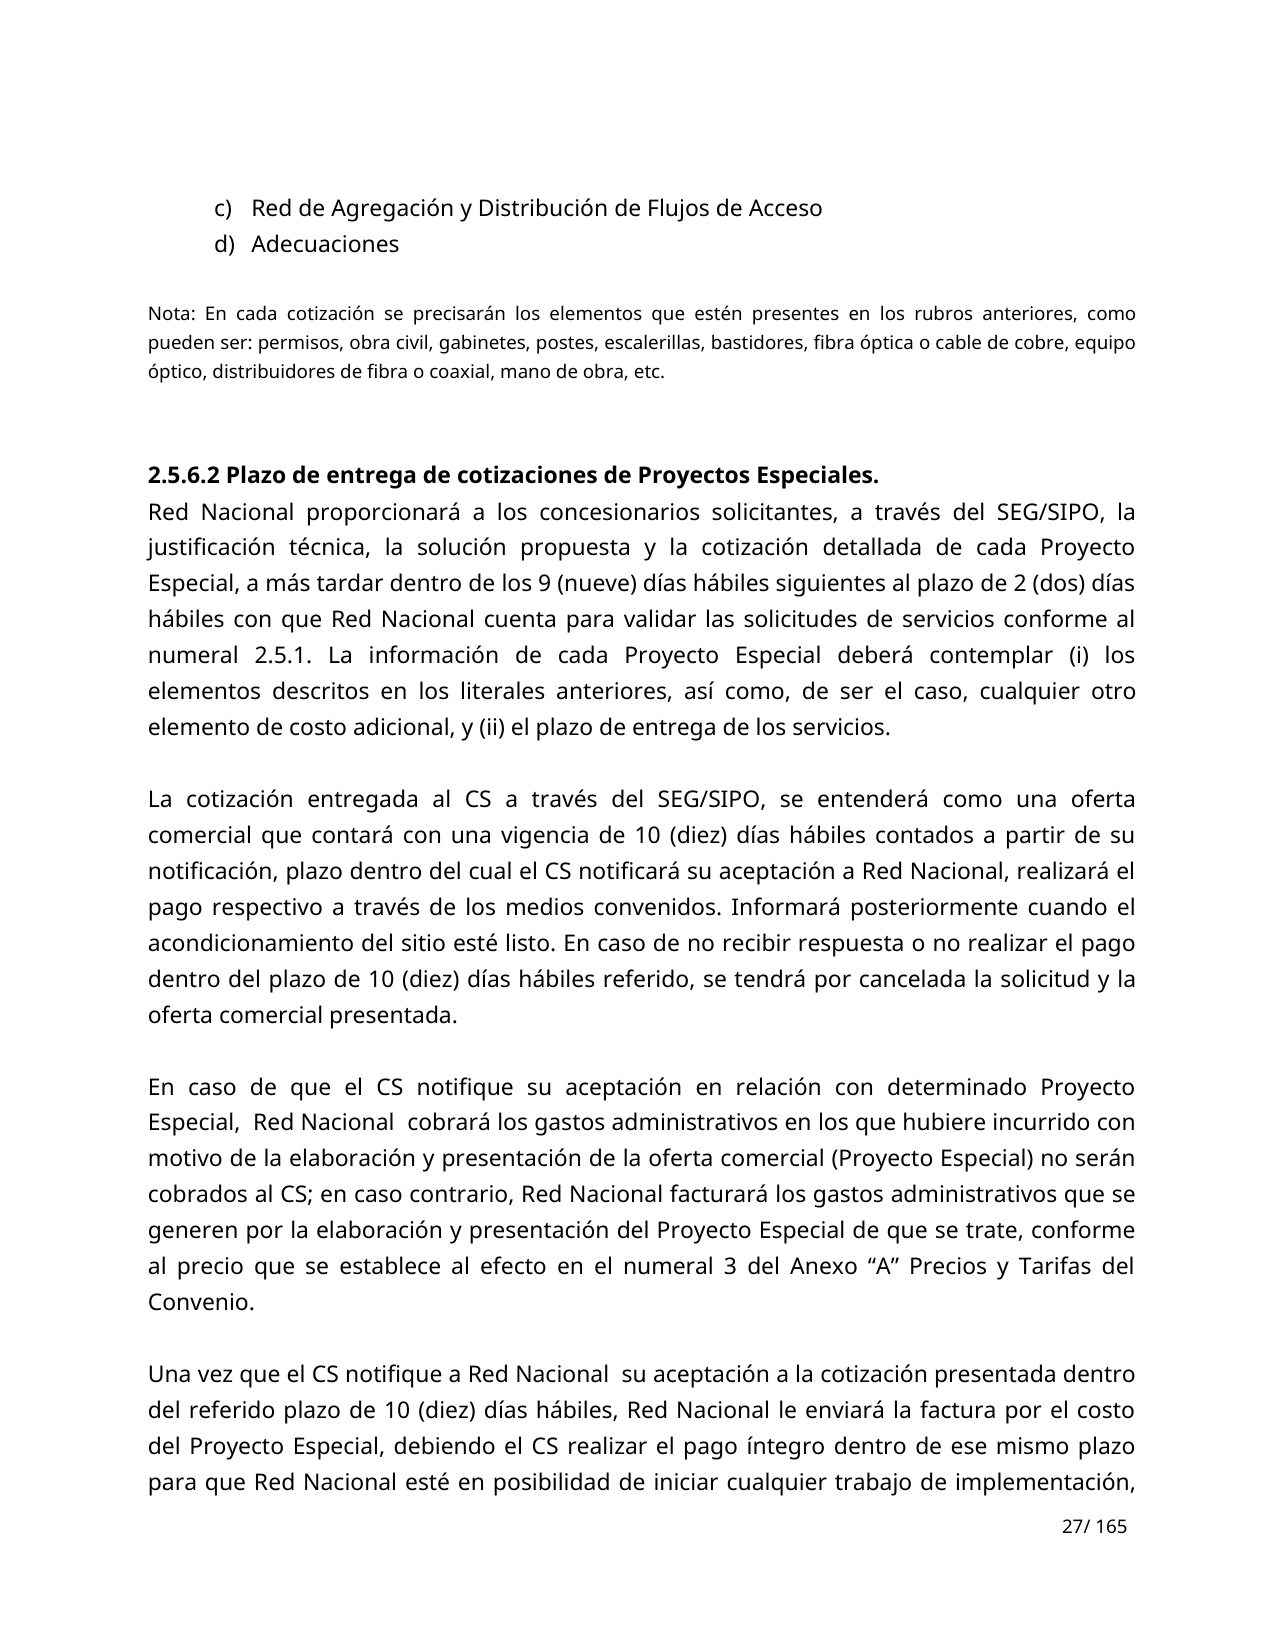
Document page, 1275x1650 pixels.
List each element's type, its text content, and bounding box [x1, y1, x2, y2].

text Red Nacional proporcionará a los concesionarios solicitantes, a través del SEG/SIPO, la justificación técnica, la solución propuesta y la cotización detallada de cada Proyecto Especial, a más tardar dentro de los 9 (nueve) días hábiles siguientes al plazo de 2 (dos) días hábiles con que Red Nacional cuenta para validar las solicitudes de servicios conforme al numeral 2.5.1. La información de cada Proyecto Especial deberá contemplar (i) los elementos descritos en los literales anteriores, así como, de ser el caso, cualquier otro elemento de costo adicional, y (ii) el plazo de entrega de los servicios. [148, 495, 1137, 742]
text Nota: En cada cotización se precisarán los elementos que estén presentes en los rubros anteriores, como pueden ser: permisos, obra civil, gabinetes, postes, escalerillas, bastidores, fibra óptica o cable de cobre, equipo óptico, distribuidores de fibra o coaxial, mano de obra, etc. [148, 300, 1137, 384]
list Red de Agregación y Distribución de Flujos de Acceso [214, 192, 1137, 223]
text La cotización entregada al CS a través del SEG/SIPO, se entenderá como una oferta comercial que contará con una vigencia de 10 (diez) días hábiles contados a partir de su notificación, plazo dentro del cual el CS notificará su aceptación a Red Nacional, realizará el pago respectivo a través de los medios convenidos. Informará posteriormente cuando el acondicionamiento del sitio esté listo. En caso de no recibir respuesta o no realizar el pago dentro del plazo de 10 (diez) días hábiles referido, se tendrá por cancelada la solicitud y la oferta comercial presentada. [148, 783, 1137, 1030]
text En caso de que el CS notifique su aceptación en relación con determinado Proyecto Especial, Red Nacional cobrará los gastos administrativos en los que hubiere incurrido con motivo de la elaboración y presentación de la oferta comercial (Proyecto Especial) no serán cobrados al CS; en caso contrario, Red Nacional facturará los gastos administrativos que se generen por la elaboración y presentación del Proyecto Especial de que se trate, conforme al precio que se establece al efecto en el numeral 3 del Anexo “A” Precios y Tarifas del Convenio. [148, 1070, 1137, 1317]
list Adecuaciones [214, 228, 1137, 259]
text 2.5.6.2 Plazo de entrega de cotizaciones de Proyectos Especiales. [148, 459, 1137, 491]
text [148, 1358, 1137, 1497]
